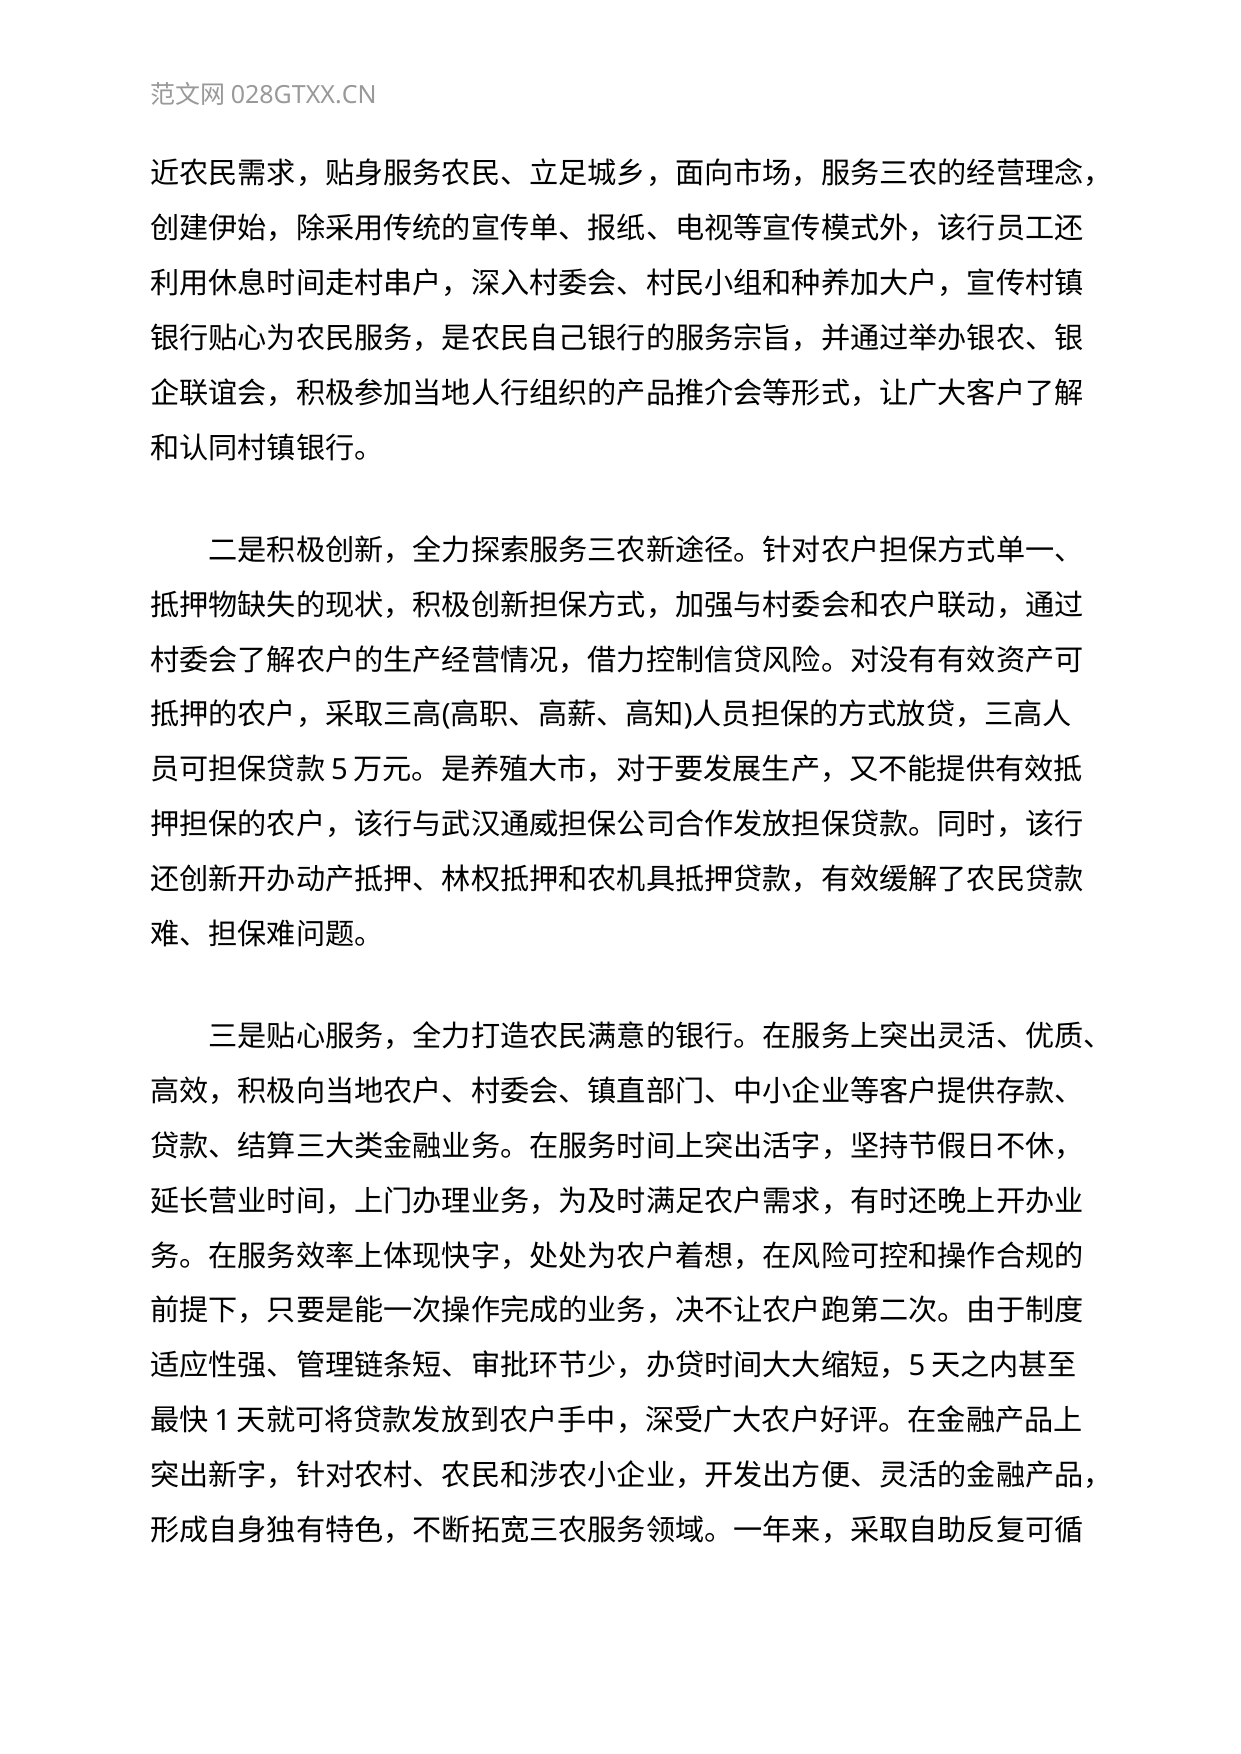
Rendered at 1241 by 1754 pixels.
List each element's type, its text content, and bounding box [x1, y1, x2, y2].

text 二是积极创新，全力探索服务三农新途径。针对农户担保方式单一、抵押物缺失的现状，积极创新担保方式，加强与村委会和农户联动，通过村委会了解农户的生产经营情况，借力控制信贷风险。对没有有效资产可抵押的农户，采取三高(高职、高薪、高知)人员担保的方式放贷，三高人员可担保贷款5万元。是养殖大市，对于要发展生产，又不能提供有效抵押担保的农户，该行与武汉通威担保公司合作发放担保贷款。同时，该行还创新开办动产抵押、林权抵押和农机具抵押贷款，有效缓解了农民贷款难、担保难问题。 [150, 526, 1090, 953]
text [150, 150, 1090, 467]
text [150, 1012, 1090, 1549]
